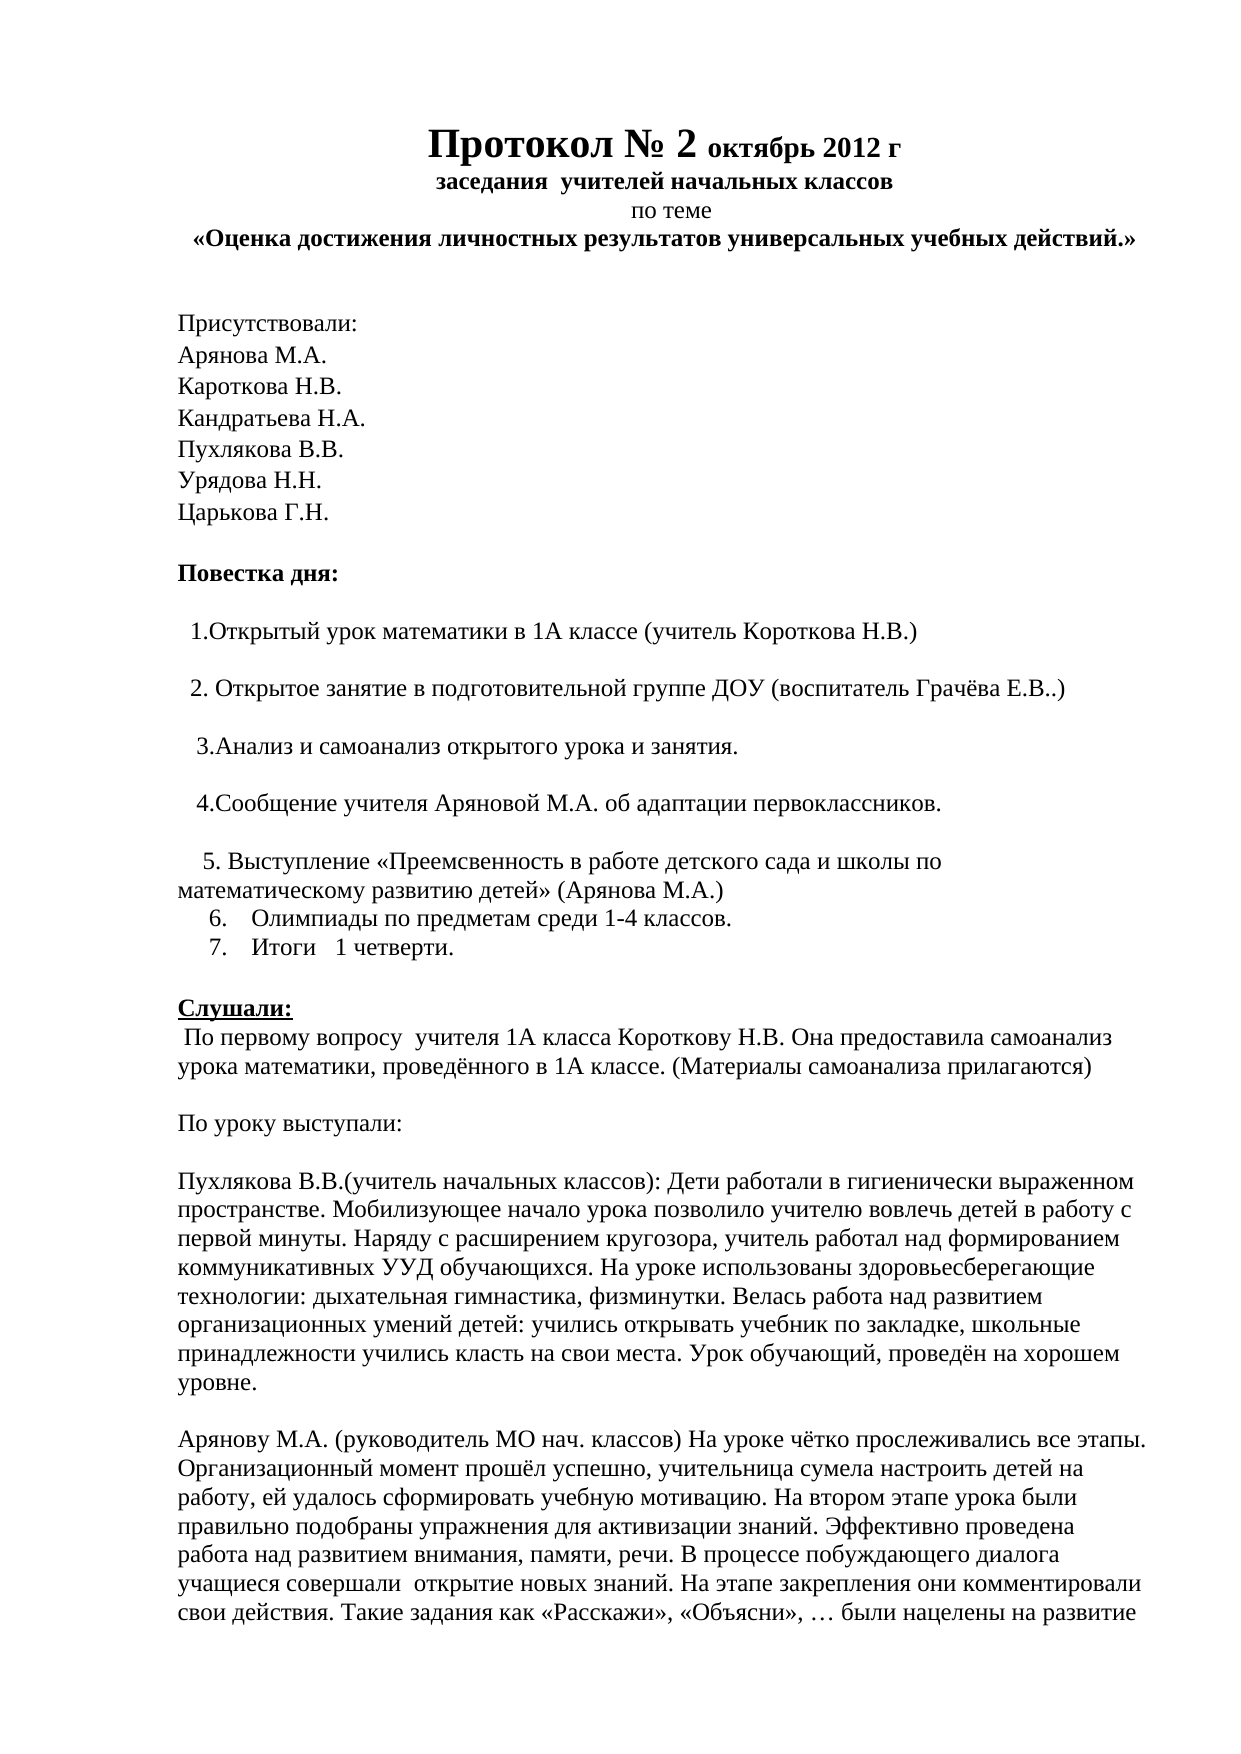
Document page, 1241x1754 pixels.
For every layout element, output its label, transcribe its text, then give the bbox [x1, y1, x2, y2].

text Протокол № 2 октябрь [177, 118, 1152, 166]
text Пухлякова В.В.(учитель начальных классов): Дети работали в гигиенически выраженном пространстве. Мобилизующее начало урока позволило учителю вовлечь детей в работу с первой минуты. Наряду с расширением кругозора, учитель работал над формированием коммуникативных УУД обучающихся. На уроке использованы здоровьесберегающие технологии: дыхательная гимнастика, физминутки. Велась работа над развитием организационных умений детей: учились открывать учебник по закладке, школьные принадлежности учились класть на свои места. Урок обучающий, проведён на хорошем уровне. [177, 1166, 1152, 1396]
text По первому вопросу учителя 1А класса Короткову Н.В. Она предоставила самоанализ урока математики, проведённого в 1А классе. (Материалы самоанализа прилагаются) [177, 1022, 1152, 1079]
text Арянова М.А. [177, 340, 1152, 369]
text «Оценка достижения личностных результатов универсальных учебных действий.» [177, 223, 1152, 252]
text Урядова Н.Н. [177, 466, 502, 495]
text 5. Выступление «Преемсвенность в работе детского сада и школы по математическому развитию детей» (Арянова М.А.) [177, 846, 1152, 903]
text заседания учителей начальных классов [177, 166, 1152, 195]
text по теме [177, 195, 1152, 223]
text 2. Открытое занятие в подготовительной группе ДОУ (воспитатель Грачёва Е.В..) [177, 673, 1152, 702]
text Кандратьева Н.А. [177, 403, 502, 432]
text 4.Сообщение учителя Аряновой М.А. об адаптации первоклассников. [177, 788, 1152, 817]
text 7. Итоги 1 четверти. [177, 932, 1152, 961]
text 6. Олимпиады по предметам среди 1-4 классов. [177, 903, 1152, 932]
text Слушали: [177, 993, 1152, 1022]
text Присутствовали: [177, 308, 1152, 337]
text Кароткова Н.В. [177, 371, 487, 400]
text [177, 1424, 1152, 1626]
text Царькова Г.Н. [177, 497, 517, 526]
text Повестка дня: [177, 558, 1152, 587]
text 3.Анализ и самоанализ открытого урока и занятия. [177, 731, 1152, 760]
text 1.Открытый урок математики в 1А классе (учитель Короткова Н.В.) [177, 616, 1152, 645]
text Пухлякова В.В. [177, 434, 576, 463]
text По уроку выступали: [177, 1108, 1152, 1137]
